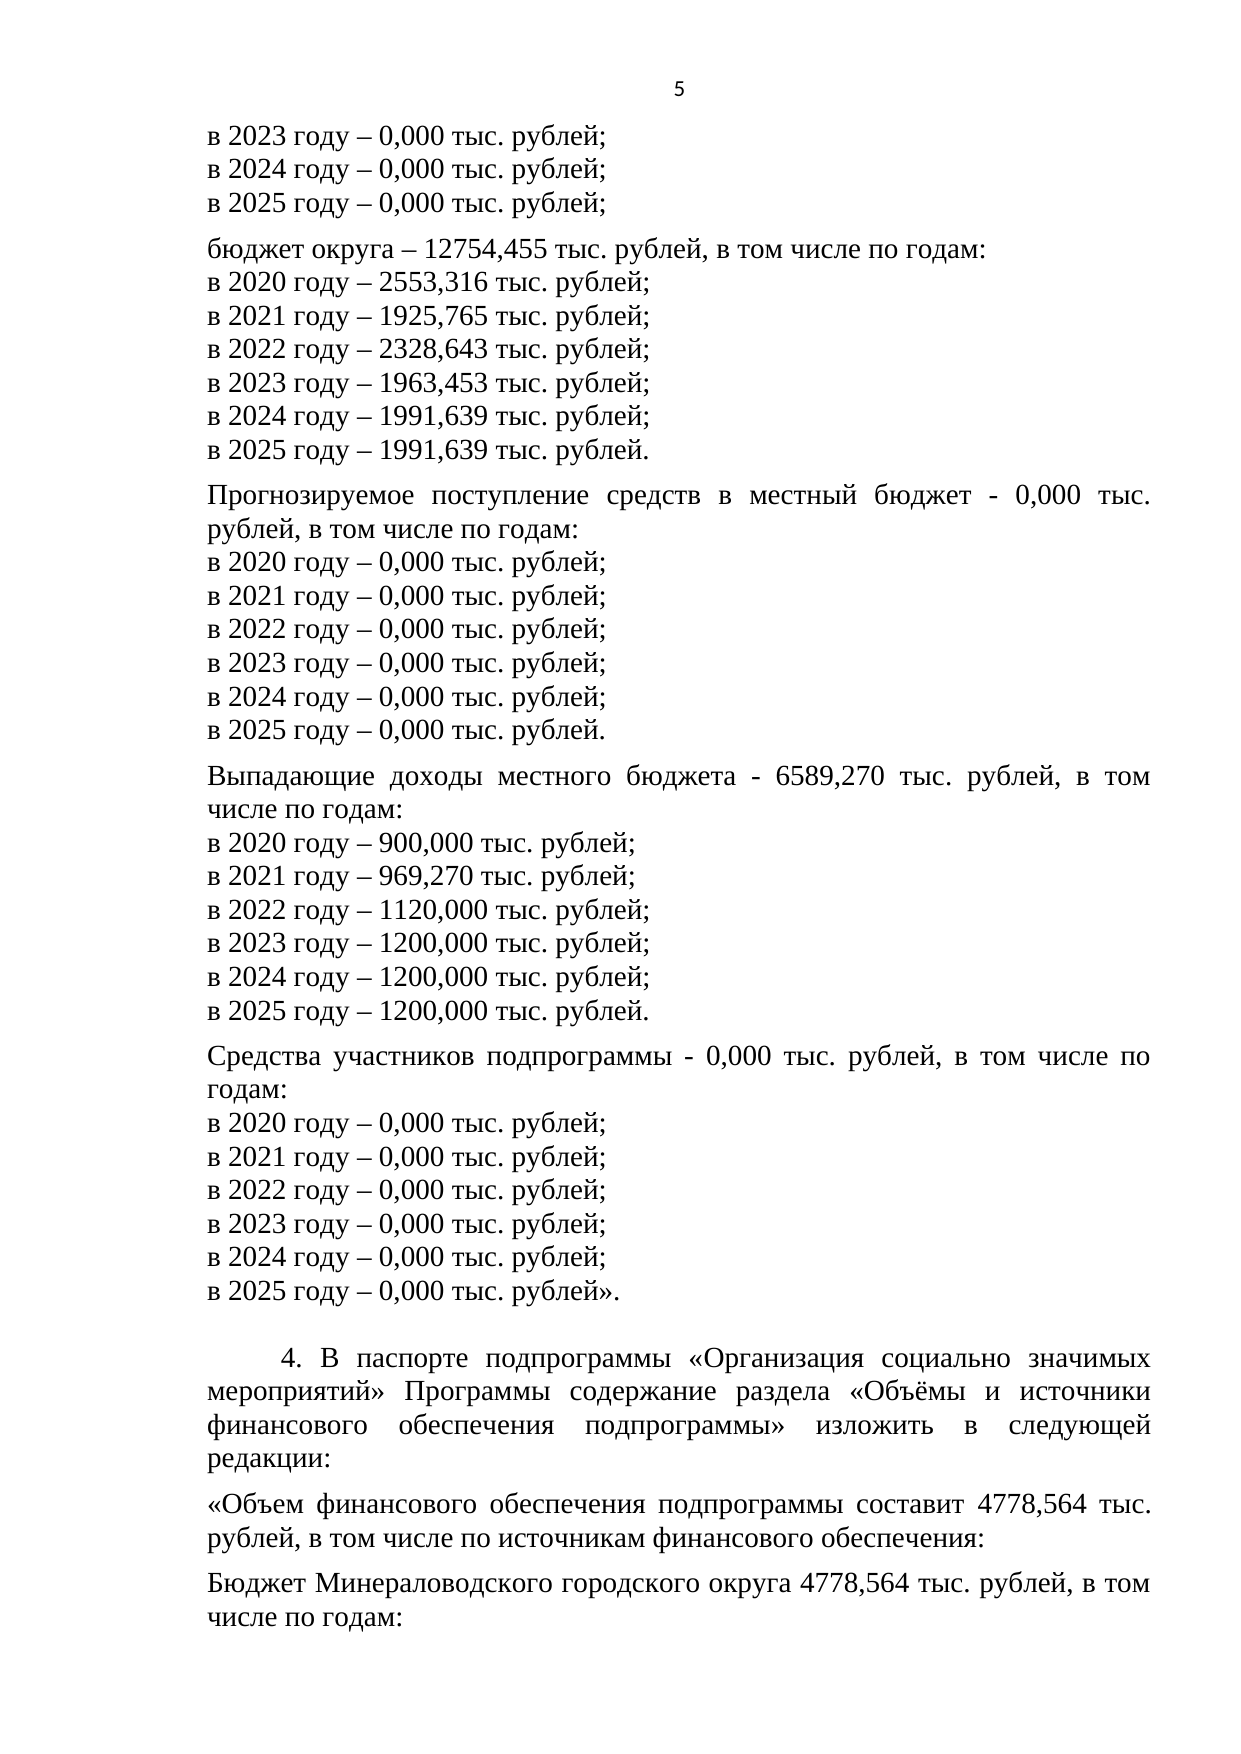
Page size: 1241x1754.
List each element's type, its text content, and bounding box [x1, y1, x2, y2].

list в 2020 году – 0,000 тыс. рублей; [207, 544, 1152, 578]
list в 2022 году – 0,000 тыс. рублей; [207, 612, 1152, 645]
text в 2023 году – 1963,453 тыс. рублей; [207, 365, 1152, 398]
list в 2020 году – 900,000 тыс. рублей; [207, 825, 1152, 858]
list в 2021 году – 0,000 тыс. рублей; [207, 578, 1152, 612]
list в 2024 году – 1200,000 тыс. рублей; [207, 959, 1152, 993]
list бюджет округа – 12754,455 тыс. рублей, в том числе по годам: [207, 231, 1152, 264]
list в 2022 году – 1120,000 тыс. рублей; [207, 892, 1152, 926]
list в 2022 году – 0,000 тыс. рублей; [207, 1172, 1152, 1206]
text в 2020 году – 2553,316 тыс. рублей; [207, 264, 1152, 298]
text Прогнозируемое поступление средств в местный бюджет - 0,000 тыс. рублей, в том числе по годам: [207, 477, 1152, 544]
text в 2025 году – 1991,639 тыс. рублей. [207, 432, 1152, 466]
text в 2023 году – 0,000 тыс. рублей; [207, 118, 1152, 152]
text в 2025 году – 0,000 тыс. рублей; [207, 185, 1152, 219]
list в 2025 году – 0,000 тыс. рублей». [207, 1273, 1152, 1306]
list в 2020 году – 0,000 тыс. рублей; [207, 1105, 1152, 1139]
text в 2024 году – 0,000 тыс. рублей; [207, 152, 1152, 185]
list в 2025 году – 0,000 тыс. рублей. [207, 712, 1152, 746]
text Средства участников подпрограммы - 0,000 тыс. рублей, в том числе по годам: [207, 1038, 1152, 1105]
list в 2024 году – 0,000 тыс. рублей; [207, 1239, 1152, 1273]
list в 2024 году – 0,000 тыс. рублей; [207, 679, 1152, 712]
list в 2023 году – 1200,000 тыс. рублей; [207, 926, 1152, 959]
text Бюджет Минераловодского городского округа 4778,564 тыс. рублей, в том числе по годам: [207, 1565, 1152, 1632]
text в 2021 году – 1925,765 тыс. рублей; [207, 298, 1152, 331]
list в 2023 году – 0,000 тыс. рублей; [207, 645, 1152, 679]
text Выпадающие доходы местного бюджета - 6589,270 тыс. рублей, в том числе по годам: [207, 758, 1152, 825]
list в 2023 году – 0,000 тыс. рублей; [207, 1206, 1152, 1239]
list в 2021 году – 0,000 тыс. рублей; [207, 1139, 1152, 1172]
text «Объем финансового обеспечения подпрограммы составит 4778,564 тыс. рублей, в том числе по источникам финансового обеспечения: [207, 1486, 1152, 1553]
text в 2024 году – 1991,639 тыс. рублей; [207, 398, 1152, 432]
list в 2025 году – 1200,000 тыс. рублей. [207, 993, 1152, 1026]
text в 2022 году – 2328,643 тыс. рублей; [207, 331, 1152, 365]
list в 2021 году – 969,270 тыс. рублей; [207, 858, 1152, 892]
list 4. В паспорте подпрограммы «Организация социально значимых мероприятий» Программы содержание раздела «Объёмы и источники финансового обеспечения подпрограммы» изложить в следующей редакции: [207, 1340, 1152, 1474]
